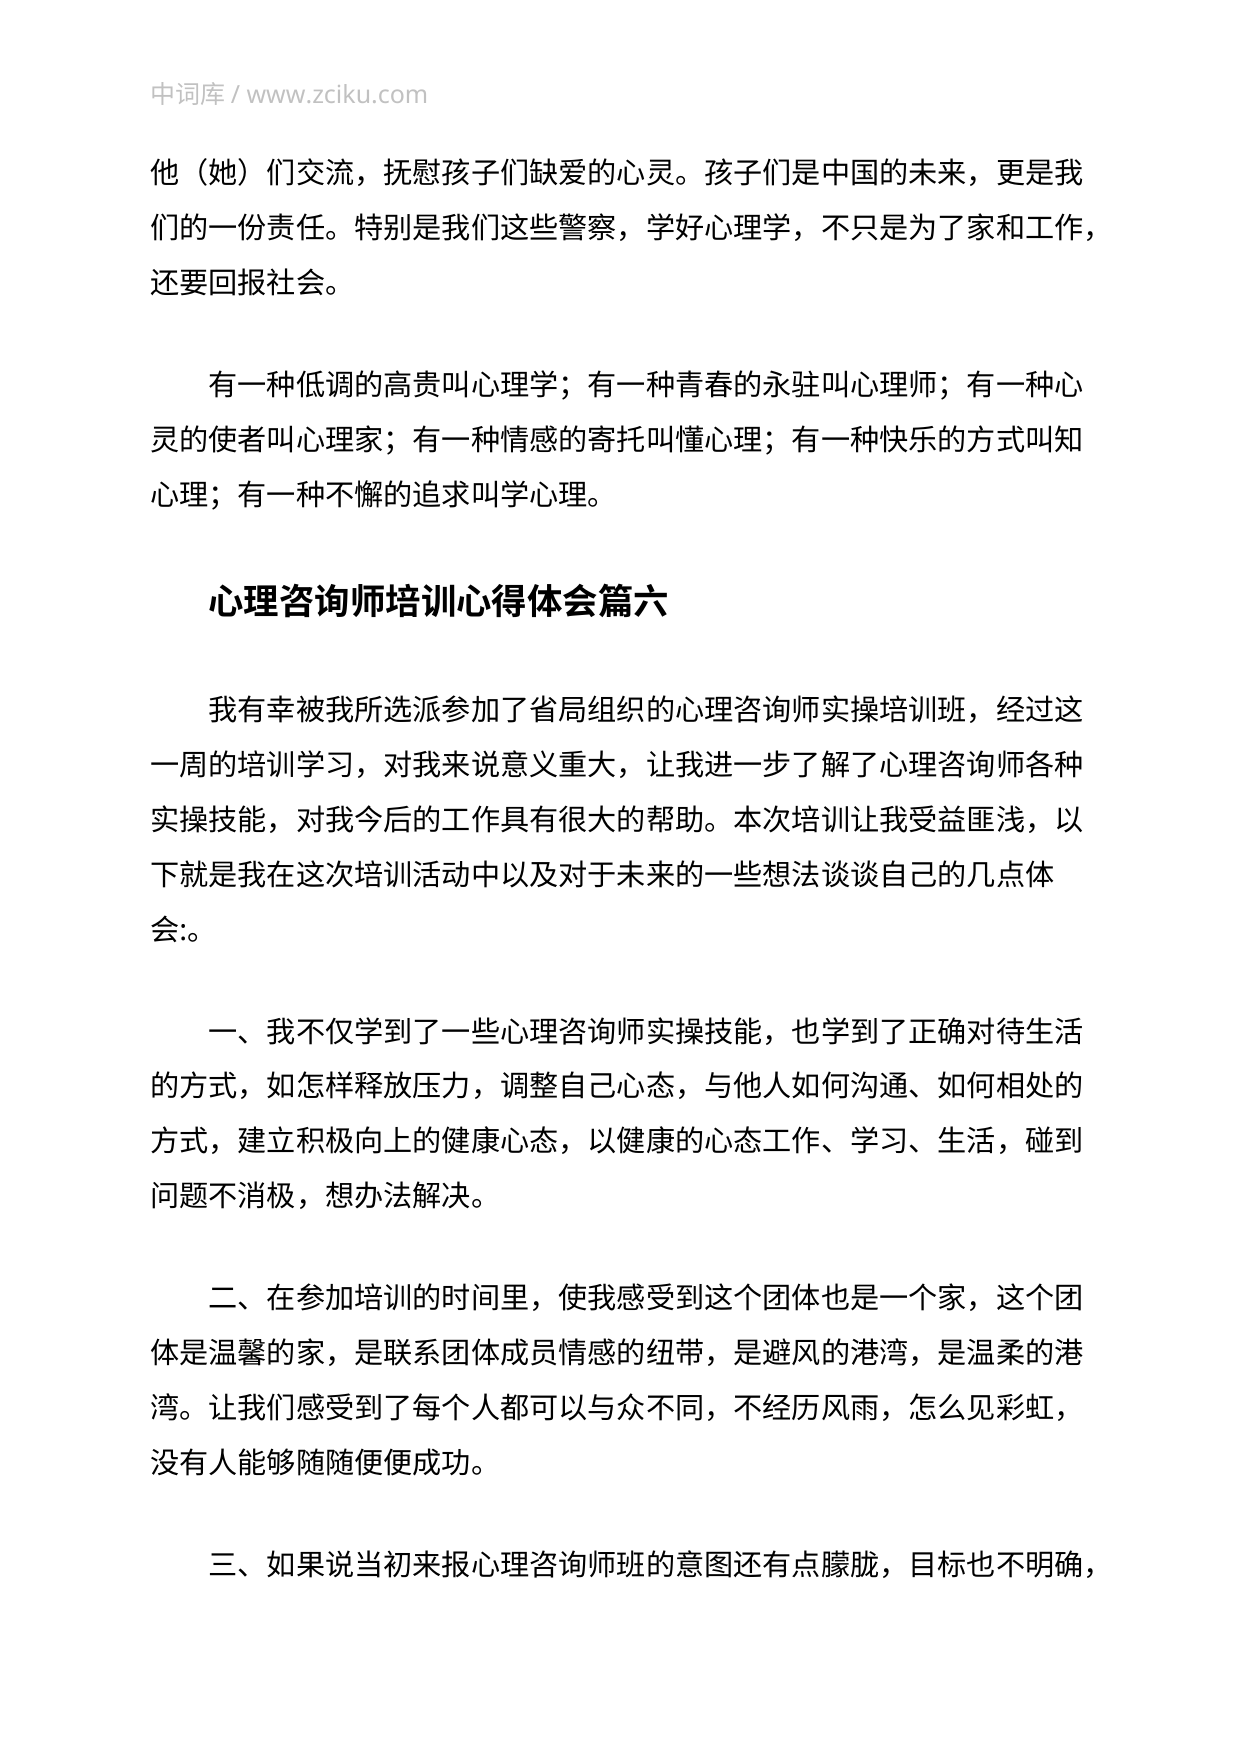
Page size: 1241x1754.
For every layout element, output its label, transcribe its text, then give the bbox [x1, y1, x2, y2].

text 我有幸被我所选派参加了省局组织的心理咨询师实操培训班，经过这一周的培训学习，对我来说意义重大，让我进一步了解了心理咨询师各种实操技能，对我今后的工作具有很大的帮助。本次培训让我受益匪浅，以下就是我在这次培训活动中以及对于未来的一些想法谈谈自己的几点体会:。 [150, 687, 1090, 948]
text 有一种低调的高贵叫心理学；有一种青春的永驻叫心理师；有一种心灵的使者叫心理家；有一种情感的寄托叫懂心理；有一种快乐的方式叫知心理；有一种不懈的追求叫学心理。 [150, 362, 1090, 514]
text 心理咨询师培训心得体会篇六 [150, 573, 1090, 624]
text 二、在参加培训的时间里，使我感受到这个团体也是一个家，这个团体是温馨的家，是联系团体成员情感的纽带，是避风的港湾，是温柔的港湾。让我们感受到了每个人都可以与众不同，不经历风雨，怎么见彩虹，没有人能够随随便便成功。 [150, 1274, 1090, 1482]
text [150, 1541, 1090, 1583]
text 一、我不仅学到了一些心理咨询师实操技能，也学到了正确对待生活的方式，如怎样释放压力，调整自己心态，与他人如何沟通、如何相处的方式，建立积极向上的健康心态，以健康的心态工作、学习、生活，碰到问题不消极，想办法解决。 [150, 1008, 1090, 1215]
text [150, 150, 1090, 302]
